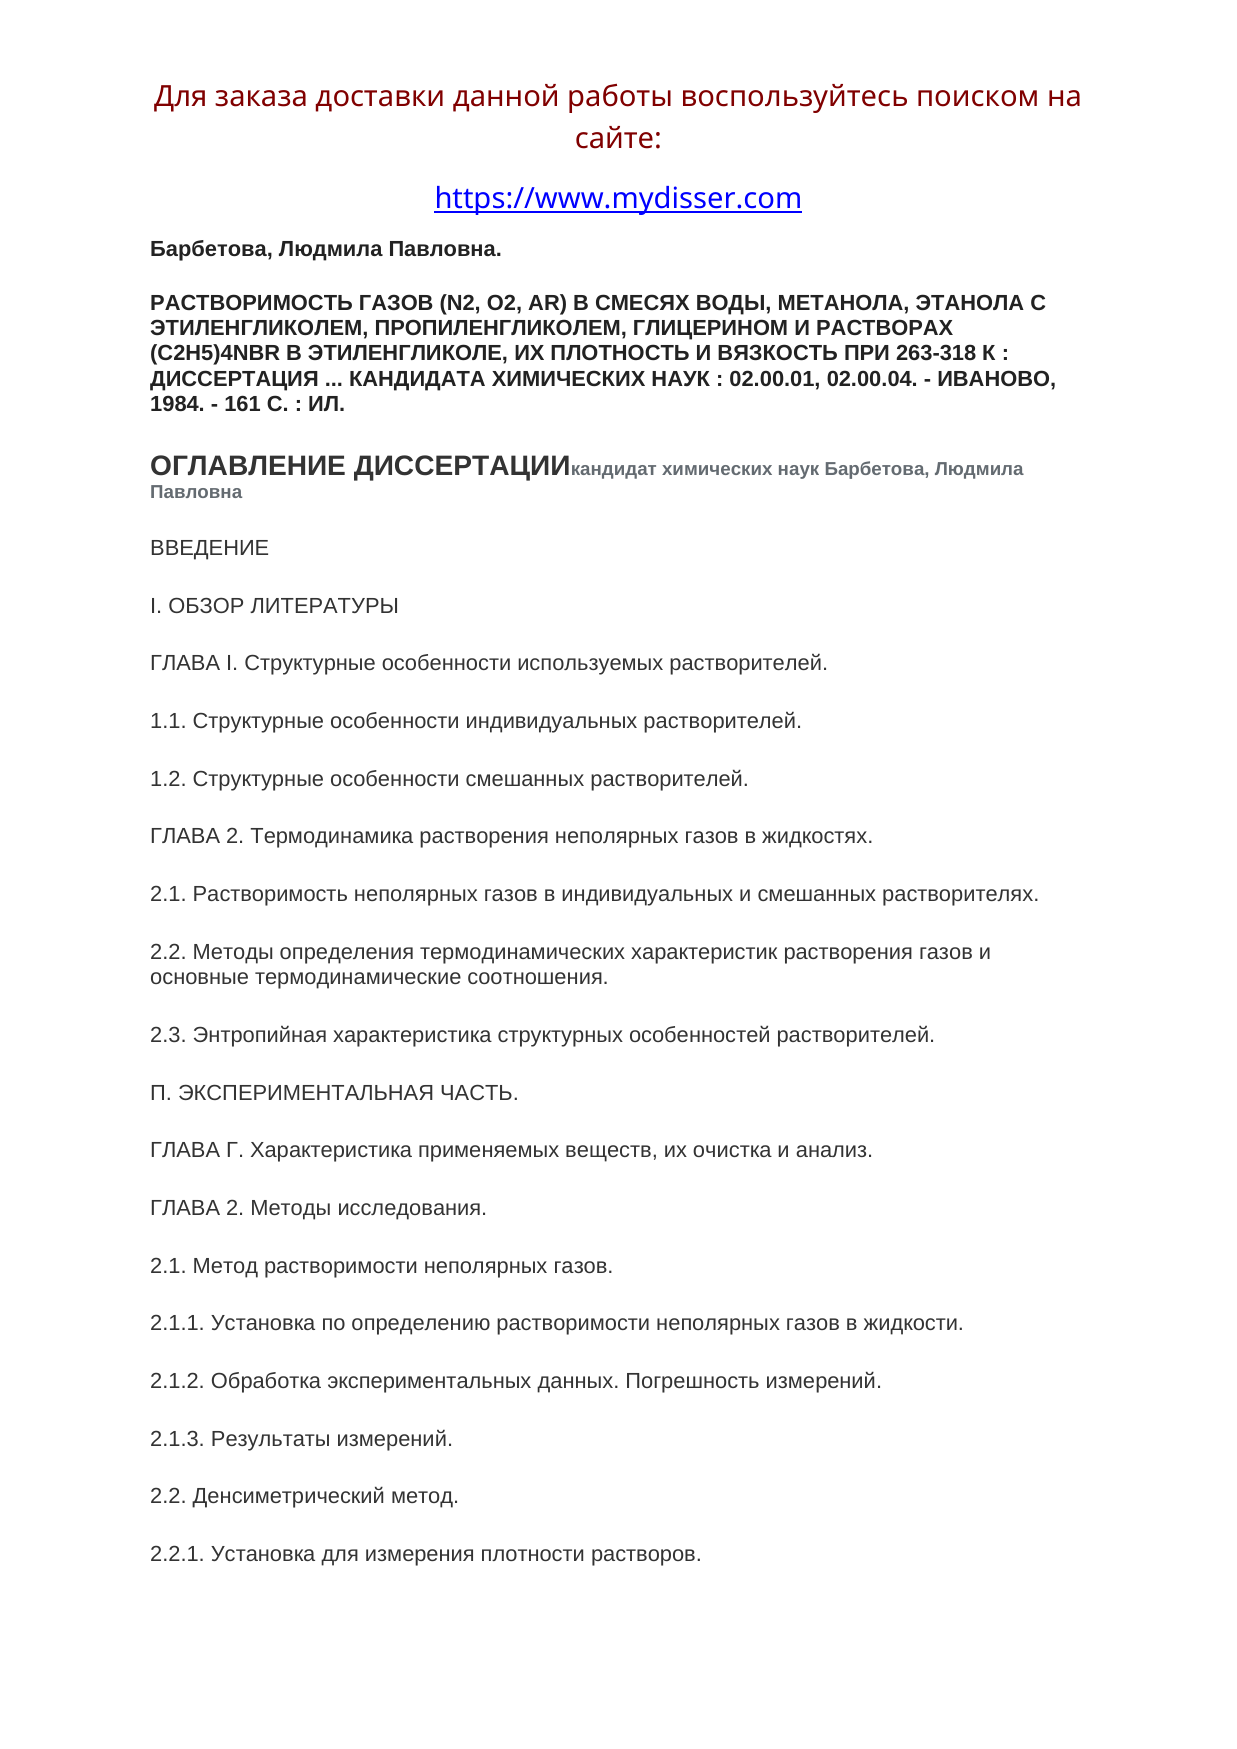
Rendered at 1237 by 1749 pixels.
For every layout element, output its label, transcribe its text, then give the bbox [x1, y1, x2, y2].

text 2.1.1. Установка по определению растворимости неполярных газов в жидкости. [150, 1310, 1086, 1336]
text 1.2. Структурные особенности смешанных растворителей. [150, 766, 1086, 791]
text I. ОБЗОР ЛИТЕРАТУРЫ [150, 593, 1086, 618]
text ВВЕДЕНИЕ [150, 535, 1086, 560]
text 2.3. Энтропийная характеристика структурных особенностей растворителей. [150, 1022, 1086, 1047]
text П. ЭКСПЕРИМЕНТАЛЬНАЯ ЧАСТЬ. [150, 1079, 1086, 1105]
text 2.1.2. Обработка экспериментальных данных. Погрешность измерений. [150, 1368, 1086, 1393]
subtitle Растворимость газов (N2, O2, Ar) в смесях воды, метанола, этанола с этиленгликолем, пропиленгликолем, глицерином и растворах (C2H5)4NBr в этиленгликоле, их плотность и вязкость при 263-318 К : диссертация ... кандидата химических наук : 02.00.01, 02.00.04. - Иваново, 1984. - 161 с. : ил. [150, 290, 1086, 416]
text Барбетова, Людмила Павловна. [150, 236, 1086, 261]
subtitle Оглавление диссертациикандидат химических наук Барбетова, Людмила Павловна [150, 448, 1086, 502]
text 2.2. Денсиметрический метод. [150, 1483, 1086, 1509]
text ГЛАВА I. Структурные особенности используемых растворителей. [150, 650, 1086, 676]
text 2.1.3. Результаты измерений. [150, 1426, 1086, 1451]
text ГЛАВА 2. Термодинамика растворения неполярных газов в жидкостях. [150, 823, 1086, 849]
text ГЛАВА Г. Характеристика применяемых веществ, их очистка и анализ. [150, 1137, 1086, 1162]
text 2.1. Метод растворимости неполярных газов. [150, 1253, 1086, 1278]
text 1.1. Структурные особенности индивидуальных растворителей. [150, 708, 1086, 733]
text 2.1. Растворимость неполярных газов в индивидуальных и смешанных растворителях. [150, 881, 1086, 906]
text 2.2.1. Установка для измерения плотности растворов. [150, 1541, 1086, 1566]
text ГЛАВА 2. Методы исследования. [150, 1195, 1086, 1220]
text 2.2. Методы определения термодинамических характеристик растворения газов и основные термодинамические соотношения. [150, 939, 1086, 989]
